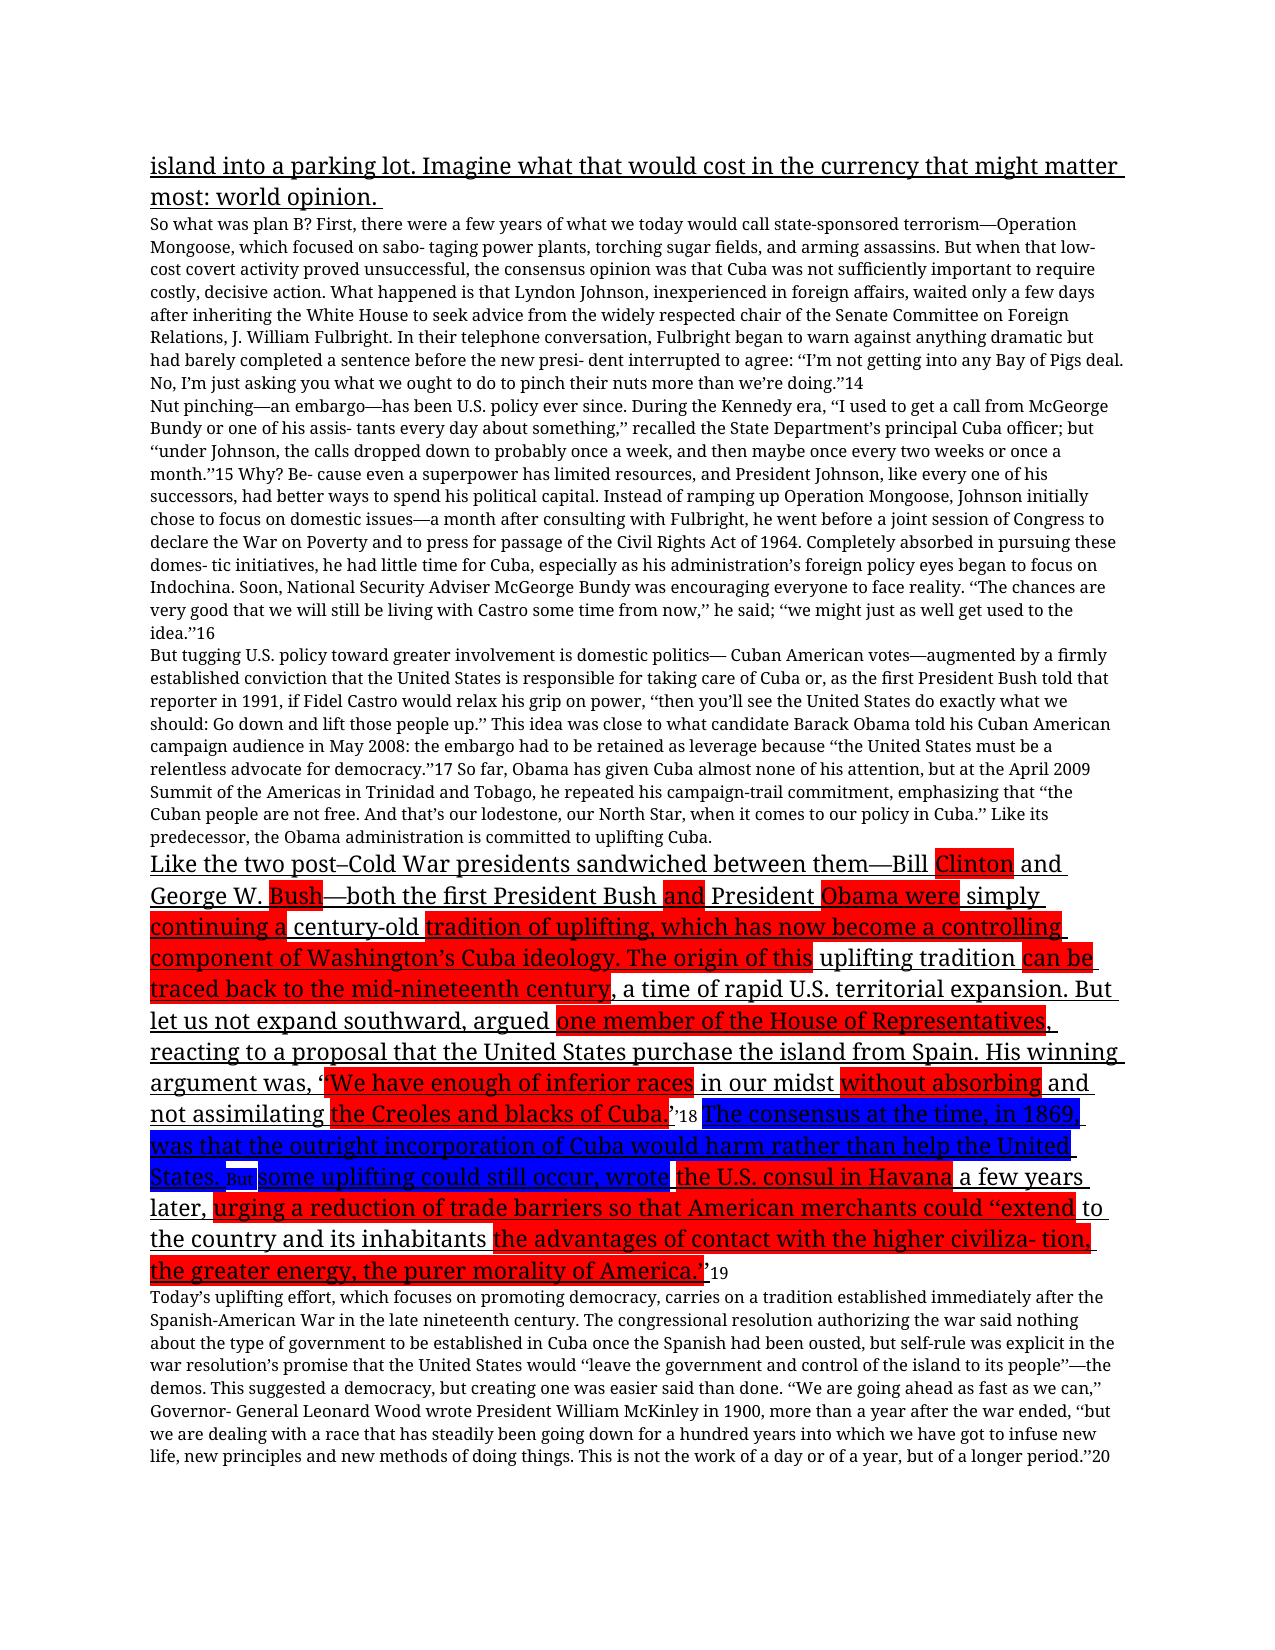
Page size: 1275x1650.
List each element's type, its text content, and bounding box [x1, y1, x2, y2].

text Nut pinching—an embargo—has been U.S. policy ever since. During the Kennedy era, ‘‘I used to get a call from McGeorge Bundy or one of his assis- tants every day about something,’’ recalled the State Department’s principal Cuba ofﬁcer; but ‘‘under Johnson, the calls dropped down to probably once a week, and then maybe once every two weeks or once a month.’’15 Why? Be- cause even a superpower has limited resources, and President Johnson, like every one of his successors, had better ways to spend his political capital. Instead of ramping up Operation Mongoose, Johnson initially chose to focus on domestic issues—a month after consulting with Fulbright, he went before a joint session of Congress to declare the War on Poverty and to press for passage of the Civil Rights Act of 1964. Completely absorbed in pursuing these domes- tic initiatives, he had little time for Cuba, especially as his administration’s foreign policy eyes began to focus on Indochina. Soon, National Security Adviser McGeorge Bundy was encouraging everyone to face reality. ‘‘The chances are very good that we will still be living with Castro some time from now,’’ he said; ‘‘we might just as well get used to the idea.’’16 [150, 394, 1125, 644]
text So what was plan B? First, there were a few years of what we today would call state-sponsored terrorism—Operation Mongoose, which focused on sabo- taging power plants, torching sugar ﬁelds, and arming assassins. But when that low-cost covert activity proved unsuccessful, the consensus opinion was that Cuba was not sufﬁciently important to require costly, decisive action. What happened is that Lyndon Johnson, inexperienced in foreign affairs, waited only a few days after inheriting the White House to seek advice from the widely respected chair of the Senate Committee on Foreign Relations, J. William Fulbright. In their telephone conversation, Fulbright began to warn against anything dramatic but had barely completed a sentence before the new presi- dent interrupted to agree: ‘‘I’m not getting into any Bay of Pigs deal. No, I’m just asking you what we ought to do to pinch their nuts more than we’re doing.’’14 [150, 212, 1125, 394]
text Like the two post–Cold War presidents sandwiched between them—Bill Clinton and George W. Bush—both the ﬁrst President Bush and President Obama were simply continuing a century-old tradition of uplifting, which has now become a controlling component of Washington’s Cuba ideology. The origin of this uplifting tradition can be traced back to the mid-nineteenth century, a time of rapid U.S. territorial expansion. But let us not expand southward, argued one member of the House of Representatives, reacting to a proposal that the United States purchase the island from Spain. His winning argument was, ‘‘We have enough of inferior races in our midst without absorbing and not assimilating the Creoles and blacks of Cuba.’’18 The consensus at the time, in 1869, was that the outright incorporation of Cuba would harm rather than help the United States. But some uplifting could still occur, wrote the U.S. consul in Havana a few years later, urging a reduction of trade barriers so that American merchants could ‘‘extend to the country and its inhabitants the advantages of contact with the higher civiliza- tion, the greater energy, the purer morality of America.’’19 [150, 1064, 1125, 1286]
text But tugging U.S. policy toward greater involvement is domestic politics— Cuban American votes—augmented by a ﬁrmly established conviction that the United States is responsible for taking care of Cuba or, as the ﬁrst President Bush told that reporter in 1991, if Fidel Castro would relax his grip on power, ‘‘then you’ll see the United States do exactly what we should: Go down and lift those people up.’’ This idea was close to what candidate Barack Obama told his Cuban American campaign audience in May 2008: the embargo had to be retained as leverage because ‘‘the United States must be a relentless advocate for democracy.’’17 So far, Obama has given Cuba almost none of his attention, but at the April 2009 Summit of the Americas in Trinidad and Tobago, he repeated his campaign-trail commitment, emphasizing that ‘‘the Cuban people are not free. And that’s our lodestone, our North Star, when it comes to our policy in Cuba.’’ Like its predecessor, the Obama administration is committed to uplifting Cuba. [150, 644, 1125, 848]
text Like the two post–Cold War presidents sandwiched between them—Bill Clinton and George W. Bush—both the ﬁrst President Bush and President Obama were simply continuing a century-old tradition of uplifting, which has now become a controlling component of Washington’s Cuba ideology. The origin of this uplifting tradition can be traced back to the mid-nineteenth century, a time of rapid U.S. territorial expansion. But let us not expand southward, argued one member of the House of Representatives, reacting to a proposal that the United States purchase the island from Spain. His winning argument was, ‘‘We have enough of inferior races in our midst without absorbing and not assimilating the Creoles and blacks of Cuba.’’18 The consensus at the time, in 1869, was that the outright incorporation of Cuba would harm rather than help the United States. But some uplifting could still occur, wrote the U.S. consul in Havana a few years later, urging a reduction of trade barriers so that American merchants could ‘‘extend to the country and its inhabitants the advantages of contact with the higher civiliza- tion, the greater energy, the purer morality of America.’’19 [150, 848, 1125, 1062]
text Today’s uplifting effort, which focuses on promoting democracy, carries on a tradition established immediately after the Spanish-American War in the late nineteenth century. The congressional resolution authorizing the war said nothing about the type of government to be established in Cuba once the Spanish had been ousted, but self-rule was explicit in the war resolution’s promise that the United States would ‘‘leave the government and control of the island to its people’’—the demos. This suggested a democracy, but creating one was easier said than done. ‘‘We are going ahead as fast as we can,’’ Governor- General Leonard Wood wrote President William McKinley in 1900, more than a year after the war ended, ‘‘but we are dealing with a race that has steadily been going down for a hundred years into which we have got to infuse new life, new principles and new methods of doing things. This is not the work of a day or of a year, but of a longer period.’’20 [150, 1286, 1125, 1467]
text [150, 150, 1125, 176]
